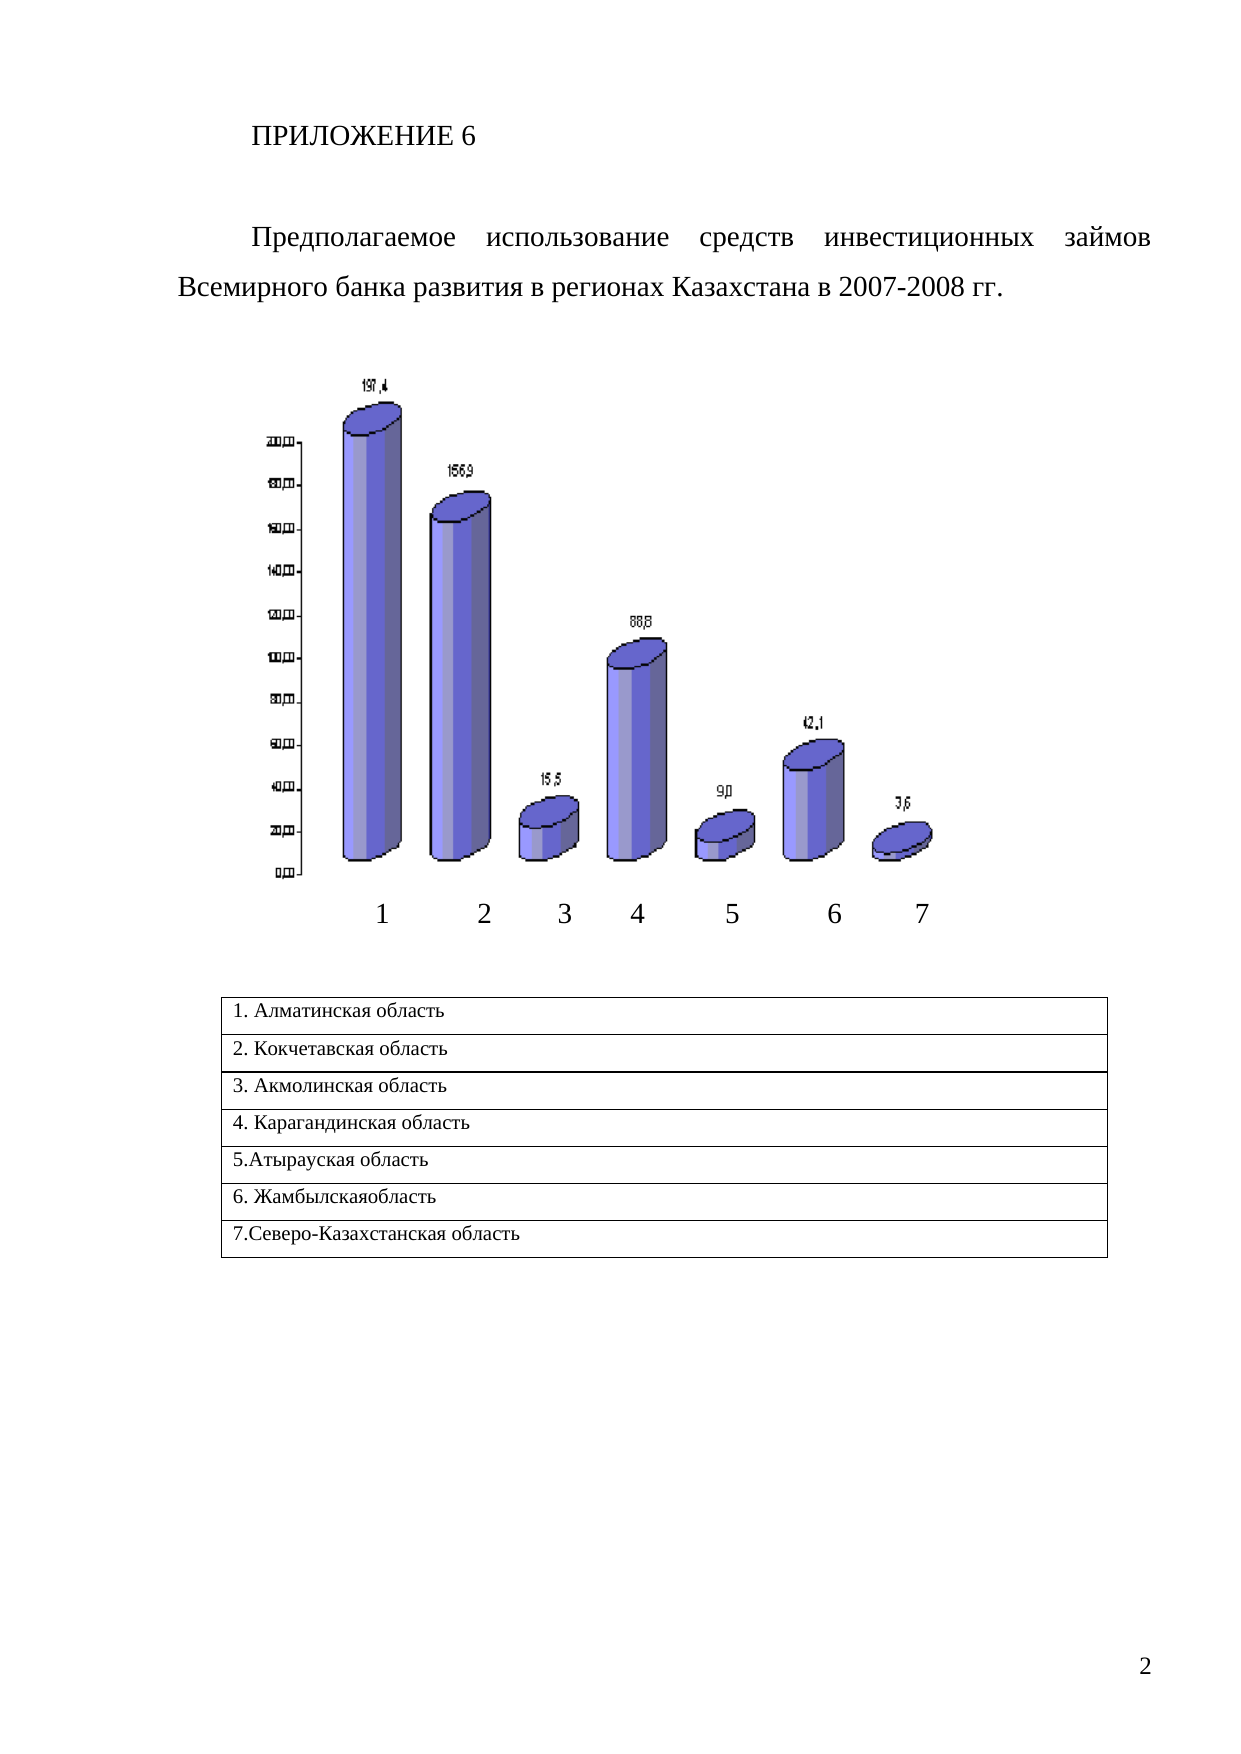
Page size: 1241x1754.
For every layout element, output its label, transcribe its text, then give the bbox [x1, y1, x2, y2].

text ПРИЛОЖЕНИЕ 6 [177, 118, 1152, 152]
text 1 2 3 4 5 6 7 [177, 897, 1152, 930]
table_header 1. Алматинская область [222, 998, 1107, 1034]
table_cell 2. Кокчетавская область [222, 1035, 1107, 1071]
text Предполагаемое использование средств инвестиционных займов Всемирного банка развития в регионах Казахстана в 2007-2008 гг. [177, 219, 1152, 303]
table_cell 3. Акмолинская область [222, 1073, 1107, 1108]
table_cell 6. Жамбылскаяобласть [222, 1184, 1107, 1220]
table_cell 7.Северо-Казахстанская область [222, 1221, 1107, 1257]
table_cell 5.Атырауская область [222, 1147, 1107, 1183]
picture [251, 369, 972, 883]
table_cell 4. Карагандинская область [222, 1110, 1107, 1146]
